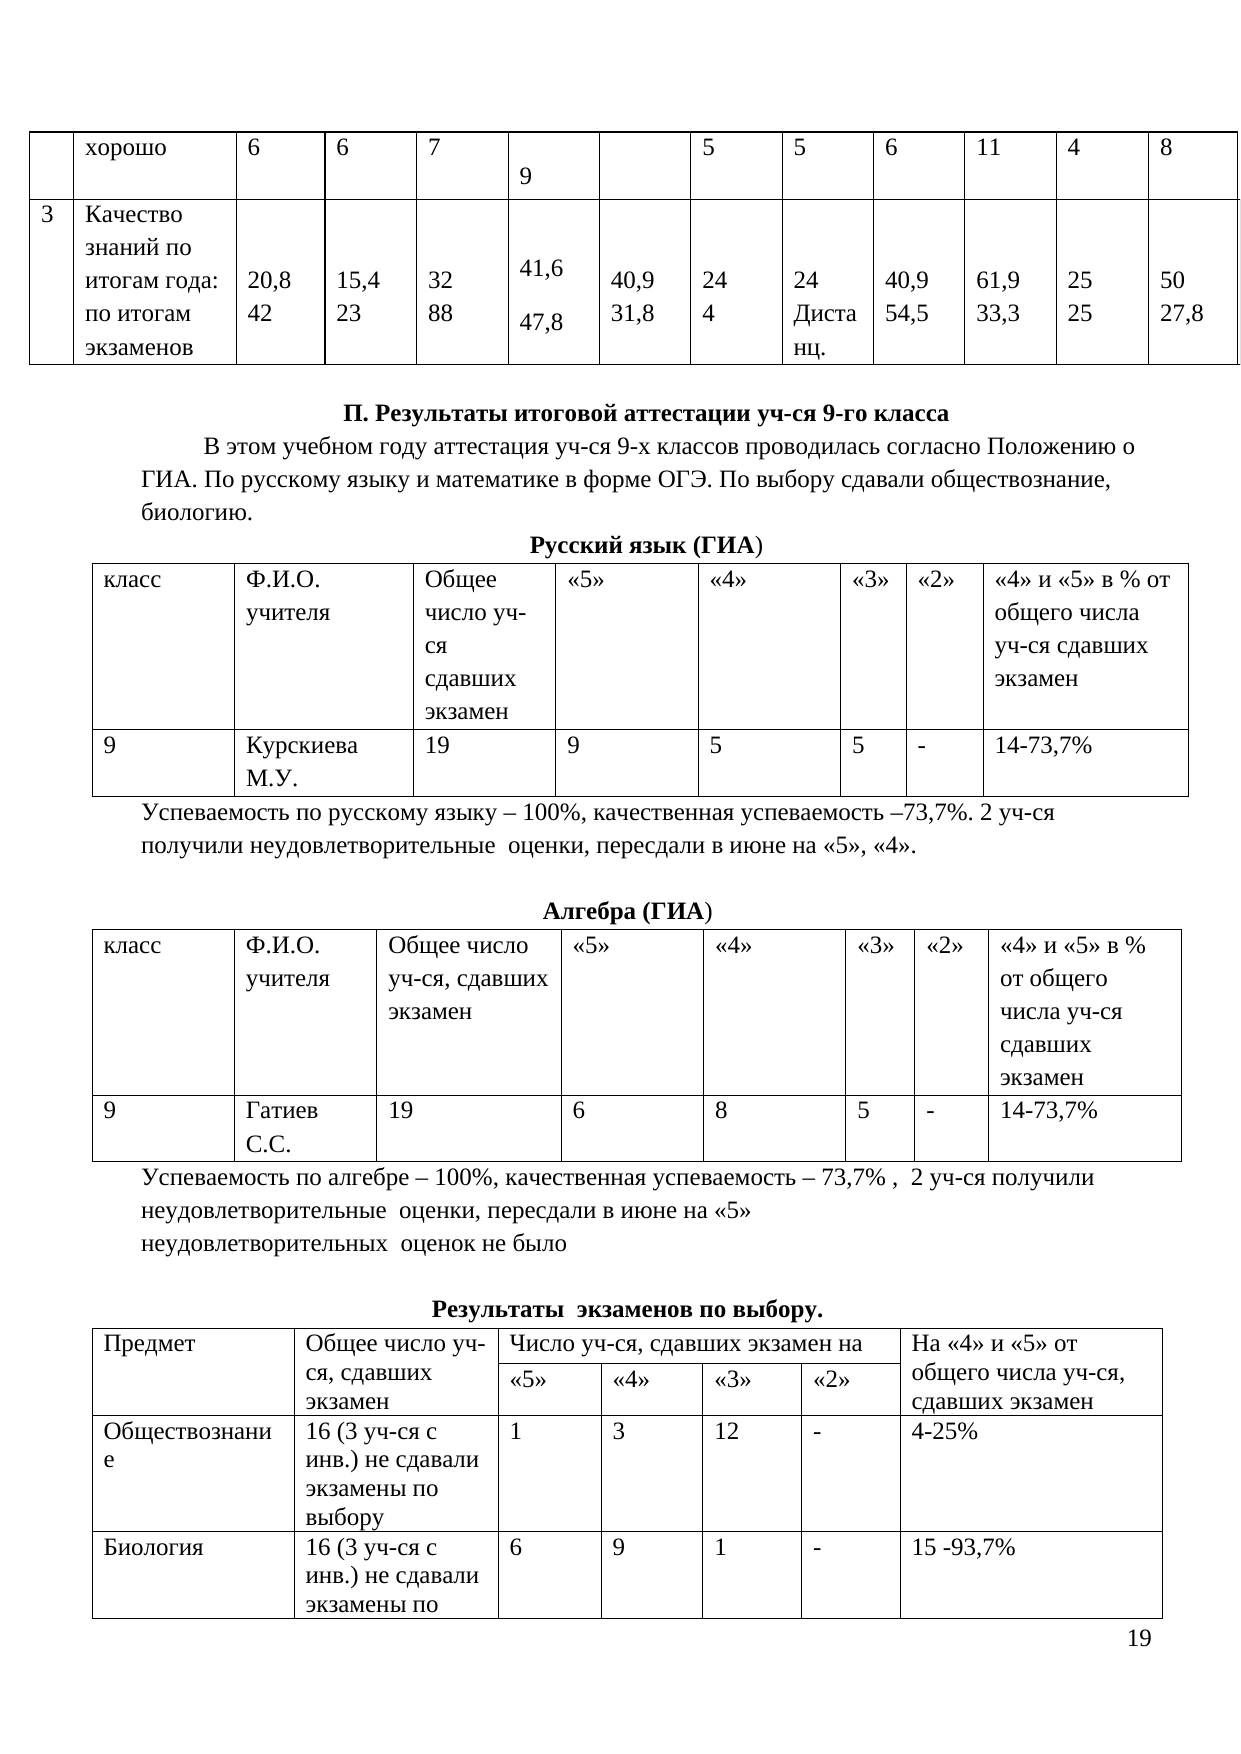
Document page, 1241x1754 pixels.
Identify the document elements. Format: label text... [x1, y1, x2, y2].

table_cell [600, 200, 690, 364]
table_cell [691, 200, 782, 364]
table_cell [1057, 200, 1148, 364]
text П. Результаты итоговой аттестации уч-ся 9-го класса [141, 398, 1152, 427]
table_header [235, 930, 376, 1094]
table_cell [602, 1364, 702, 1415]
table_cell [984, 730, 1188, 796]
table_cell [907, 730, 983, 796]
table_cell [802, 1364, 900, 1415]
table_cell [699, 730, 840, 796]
text Алгебра (ГИА) [103, 896, 1152, 924]
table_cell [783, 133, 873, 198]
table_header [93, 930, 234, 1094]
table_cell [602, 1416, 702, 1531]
text В этом учебном году аттестация уч-ся 9-х классов проводилась согласно Положению о ГИА. По русскому языку и математике в форме ОГЭ. По выбору сдавали обществознание, биологию. [141, 431, 1152, 526]
text Русский язык (ГИА) [141, 530, 1152, 559]
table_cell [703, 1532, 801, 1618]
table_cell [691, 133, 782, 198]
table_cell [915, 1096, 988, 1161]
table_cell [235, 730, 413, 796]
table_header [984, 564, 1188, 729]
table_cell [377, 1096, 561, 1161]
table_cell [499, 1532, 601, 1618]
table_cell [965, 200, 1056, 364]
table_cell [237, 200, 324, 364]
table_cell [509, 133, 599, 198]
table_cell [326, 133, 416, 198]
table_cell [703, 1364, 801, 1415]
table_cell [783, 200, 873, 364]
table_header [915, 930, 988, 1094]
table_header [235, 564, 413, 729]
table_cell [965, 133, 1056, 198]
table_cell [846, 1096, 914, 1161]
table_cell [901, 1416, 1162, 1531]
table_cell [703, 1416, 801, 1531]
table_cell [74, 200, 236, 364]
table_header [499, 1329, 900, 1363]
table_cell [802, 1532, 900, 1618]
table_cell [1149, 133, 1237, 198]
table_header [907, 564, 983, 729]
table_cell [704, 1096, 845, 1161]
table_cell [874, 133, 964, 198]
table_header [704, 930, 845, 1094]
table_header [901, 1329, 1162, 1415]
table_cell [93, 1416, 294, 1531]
text Результаты экзаменов по выбору. [103, 1294, 1152, 1323]
text неудовлетворительных оценок не было [141, 1228, 1152, 1257]
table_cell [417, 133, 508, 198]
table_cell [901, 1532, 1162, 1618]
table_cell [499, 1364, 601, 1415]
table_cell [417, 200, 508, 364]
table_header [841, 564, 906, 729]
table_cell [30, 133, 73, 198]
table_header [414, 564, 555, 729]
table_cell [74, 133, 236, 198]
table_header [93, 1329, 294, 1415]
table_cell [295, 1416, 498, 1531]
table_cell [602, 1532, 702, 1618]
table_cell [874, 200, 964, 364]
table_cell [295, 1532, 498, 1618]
text Успеваемость по алгебре – 100%, качественная успеваемость – 73,7% , 2 уч-ся получили неудовлетворительные оценки, пересдали в июне на «5» [141, 1162, 1152, 1224]
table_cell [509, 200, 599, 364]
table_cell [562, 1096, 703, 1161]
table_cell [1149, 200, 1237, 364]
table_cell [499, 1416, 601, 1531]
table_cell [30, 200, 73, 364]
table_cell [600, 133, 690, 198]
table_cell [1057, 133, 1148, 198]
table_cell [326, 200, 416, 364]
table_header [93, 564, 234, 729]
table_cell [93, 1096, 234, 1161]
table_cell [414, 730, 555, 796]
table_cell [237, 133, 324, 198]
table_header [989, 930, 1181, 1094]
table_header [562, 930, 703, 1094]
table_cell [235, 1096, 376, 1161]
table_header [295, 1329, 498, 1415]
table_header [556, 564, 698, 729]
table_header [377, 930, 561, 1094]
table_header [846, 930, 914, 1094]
text Успеваемость по русскому языку – 100%, качественная успеваемость –73,7%. 2 уч-ся получили неудовлетворительные оценки, пересдали в июне на «5», «4». [141, 797, 1152, 858]
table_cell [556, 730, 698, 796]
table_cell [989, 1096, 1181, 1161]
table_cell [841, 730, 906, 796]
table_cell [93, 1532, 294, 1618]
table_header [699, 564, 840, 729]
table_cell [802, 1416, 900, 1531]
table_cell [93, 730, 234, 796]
